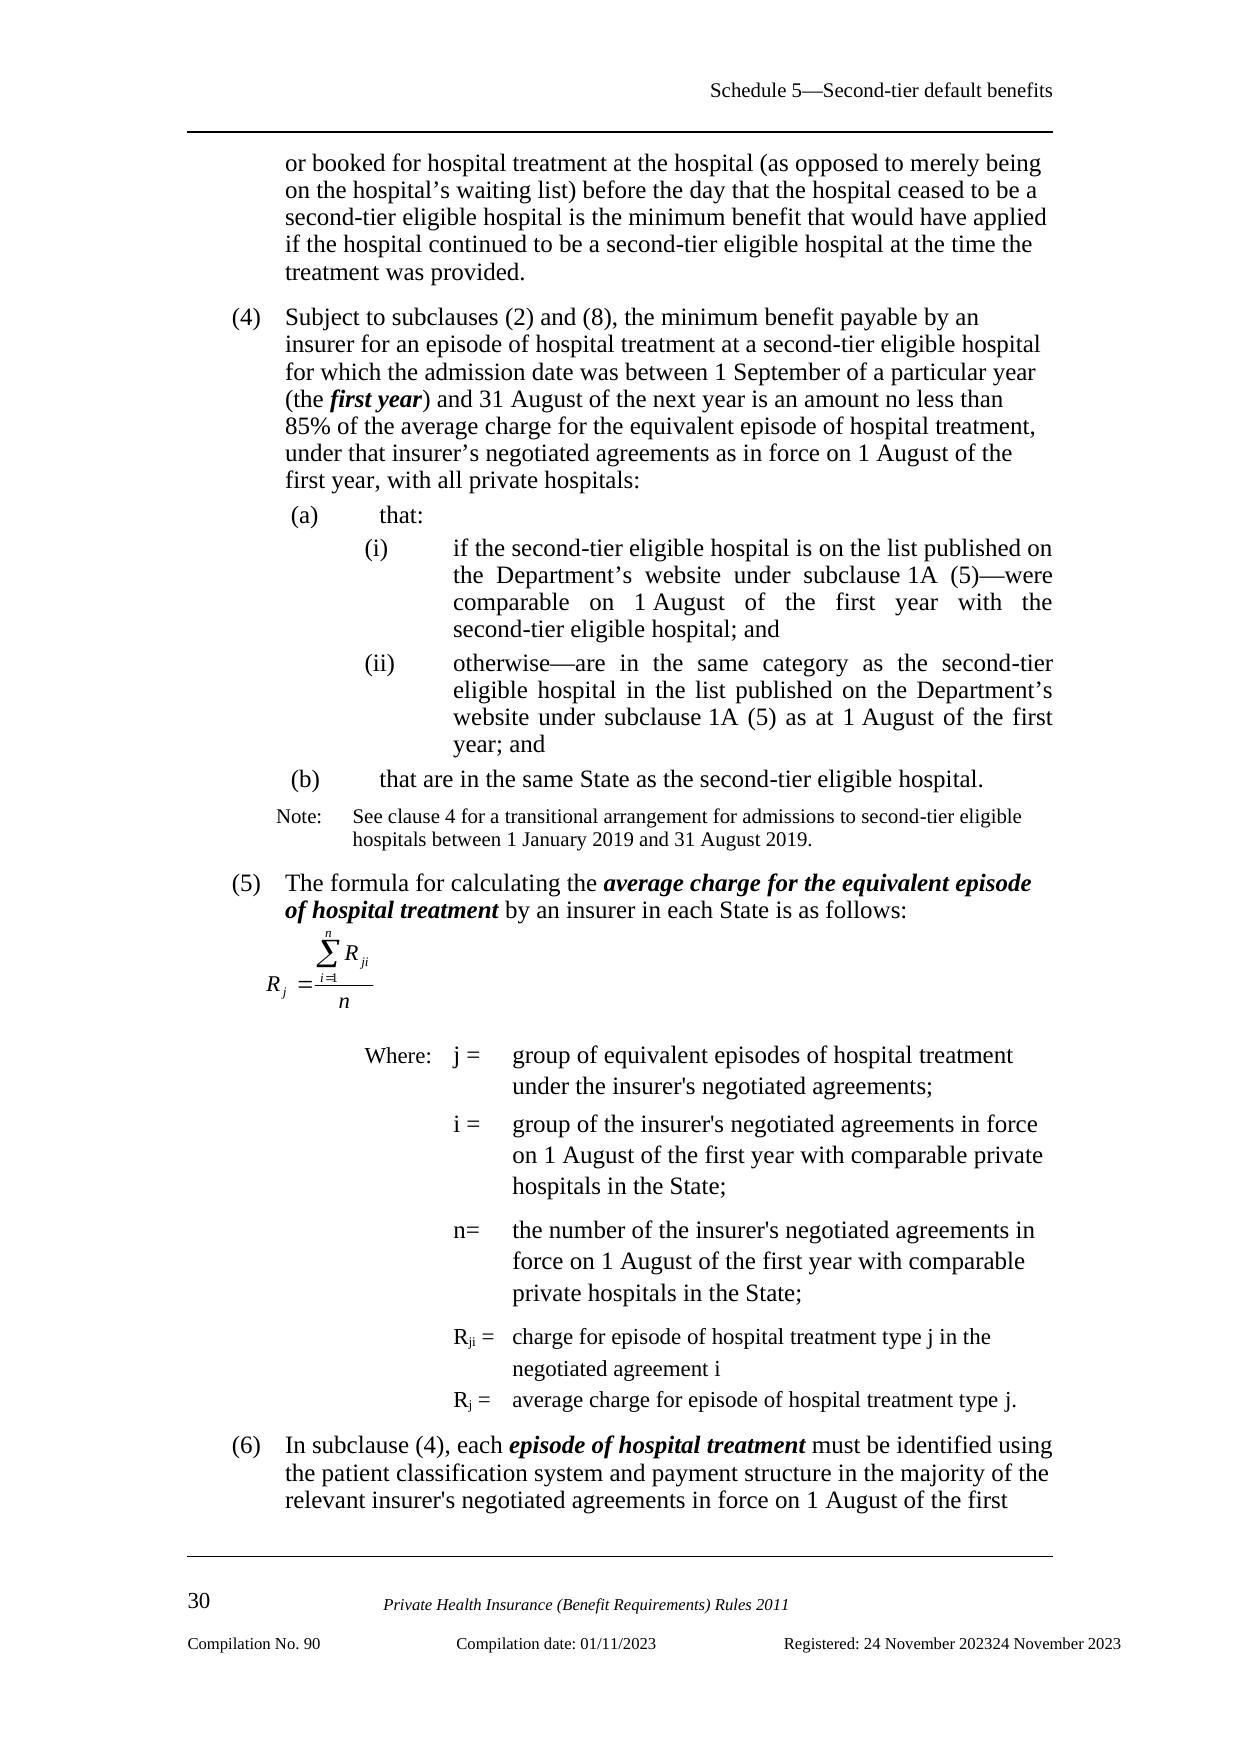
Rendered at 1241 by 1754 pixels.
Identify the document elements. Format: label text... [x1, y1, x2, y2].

text i = group of the insurer's negotiated agreements in force on 1 August of the first year with comparable private hospitals in the State; [453, 1107, 1053, 1201]
text (5) The formula for calculating the average charge for the equivalent episode of hospital treatment by an insurer in each State is as follows: [232, 870, 1053, 924]
text Rji = charge for episode of hospital treatment type j in the negotiated agreement i [453, 1320, 1053, 1382]
text (ii) otherwise—are in the same category as the second-tier eligible hospital in the list published on the Department’s website under subclause 1A (5) as at 1 August of the first year; and [364, 649, 1053, 758]
text n= the number of the insurer's negotiated agreements in force on 1 August of the first year with comparable private hospitals in the State; [453, 1213, 1053, 1307]
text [232, 1432, 1053, 1513]
text Rj = average charge for episode of hospital treatment type j. [453, 1382, 1053, 1413]
text (b) that are in the same State as the second-tier eligible hospital. [291, 764, 1053, 793]
text Note: See clause 4 for a transitional arrangement for admissions to second-tier eligible hospitals between 1 January 2019 and 31 August 2019. [276, 805, 1053, 851]
text (4) Subject to subclauses (2) and (8), the minimum benefit payable by an insurer for an episode of hospital treatment at a second-tier eligible hospital for which the admission date was between 1 September of a particular year (the first year) and 31 August of the next year is an amount no less than 85% of the average charge for the equivalent episode of hospital treatment, under that insurer’s negotiated agreements as in force on 1 August of the first year, with all private hospitals: [232, 304, 1053, 494]
text (i) if the second-tier eligible hospital is on the list published on the Department’s website under subclause 1A (5)—were comparable on 1 August of the first year with the second-tier eligible hospital; and [364, 535, 1053, 643]
text (a) that: [291, 500, 1053, 529]
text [232, 150, 1053, 285]
text Where: j = group of equivalent episodes of hospital treatment under the insurer's negotiated agreements; [364, 1038, 1053, 1101]
